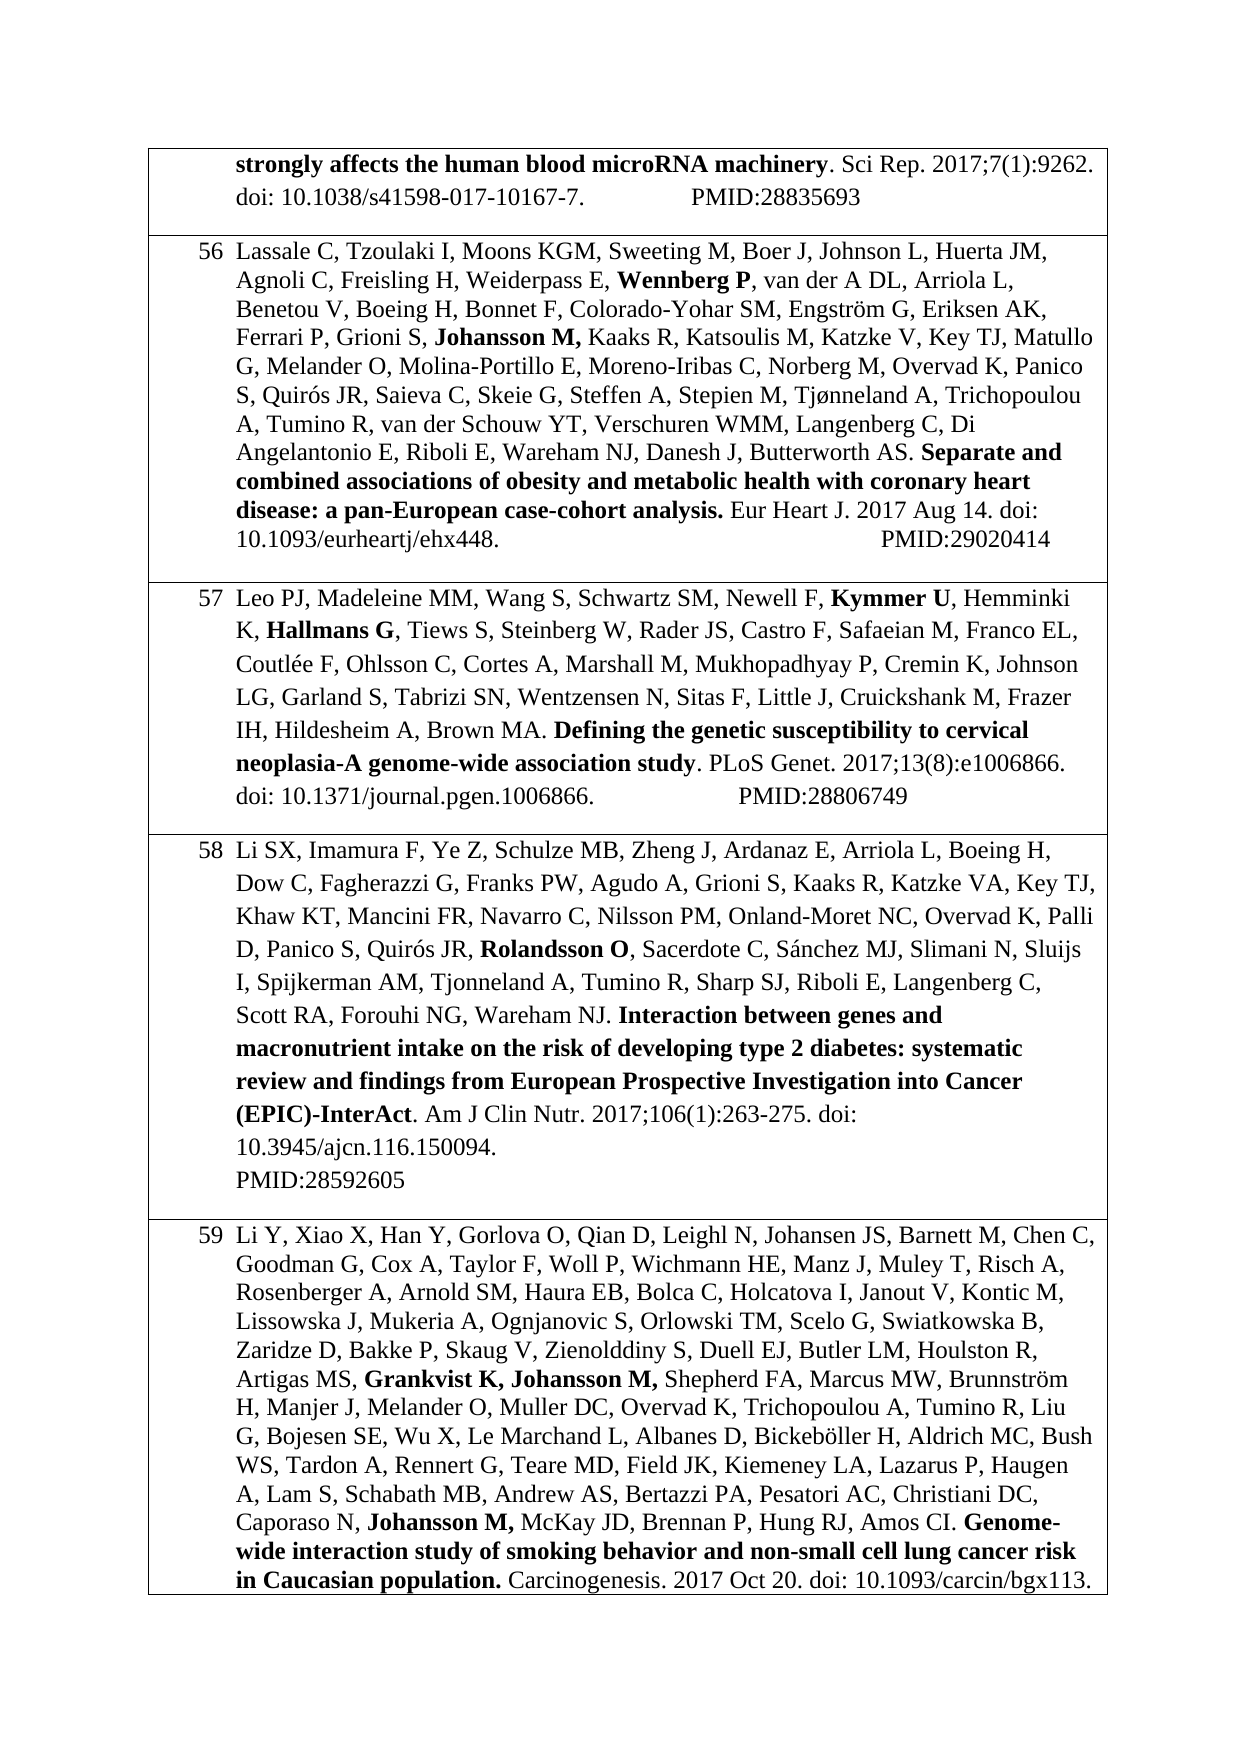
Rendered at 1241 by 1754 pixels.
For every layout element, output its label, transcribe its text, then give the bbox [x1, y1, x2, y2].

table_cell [149, 1220, 1107, 1594]
table_cell Leo PJ, Madeleine MM, Wang S, Schwartz SM, Newell F, Kymmer U, Hemminki K, Hallmans G, Tiews S, Steinberg W, Rader JS, Castro F, Safaeian M, Franco EL, Coutlée F, Ohlsson C, Cortes A, Marshall M, Mukhopadhyay P, Cremin K, Johnson LG, Garland S, Tabrizi SN, Wentzensen N, Sitas F, Little J, Cruickshank M, Frazer IH, Hildesheim A, Brown MA. Defining the genetic susceptibility to cervical neoplasia-A genome-wide association study. PLoS Genet. 2017;13(8):e1006866. doi: 10.1371/journal.pgen.1006866. PMID:28806749 [149, 583, 1107, 834]
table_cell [149, 149, 1107, 235]
table_cell Li SX, Imamura F, Ye Z, Schulze MB, Zheng J, Ardanaz E, Arriola L, Boeing H, Dow C, Fagherazzi G, Franks PW, Agudo A, Grioni S, Kaaks R, Katzke VA, Key TJ, Khaw KT, Mancini FR, Navarro C, Nilsson PM, Onland-Moret NC, Overvad K, Palli D, Panico S, Quirós JR, Rolandsson O, Sacerdote C, Sánchez MJ, Slimani N, Sluijs I, Spijkerman AM, Tjonneland A, Tumino R, Sharp SJ, Riboli E, Langenberg C, Scott RA, Forouhi NG, Wareham NJ. Interaction between genes and macronutrient intake on the risk of developing type 2 diabetes: systematic review and findings from European Prospective Investigation into Cancer (EPIC)-InterAct. Am J Clin Nutr. 2017;106(1):263-275. doi: 10.3945/ajcn.116.150094. PMID:28592605 [149, 835, 1107, 1219]
table_cell Lassale C, Tzoulaki I, Moons KGM, Sweeting M, Boer J, Johnson L, Huerta JM, Agnoli C, Freisling H, Weiderpass E, Wennberg P, van der A DL, Arriola L, Benetou V, Boeing H, Bonnet F, Colorado-Yohar SM, Engström G, Eriksen AK, Ferrari P, Grioni S, Johansson M, Kaaks R, Katsoulis M, Katzke V, Key TJ, Matullo G, Melander O, Molina-Portillo E, Moreno-Iribas C, Norberg M, Overvad K, Panico S, Quirós JR, Saieva C, Skeie G, Steffen A, Stepien M, Tjønneland A, Trichopoulou A, Tumino R, van der Schouw YT, Verschuren WMM, Langenberg C, Di Angelantonio E, Riboli E, Wareham NJ, Danesh J, Butterworth AS. Separate and combined associations of obesity and metabolic health with coronary heart disease: a pan-European case-cohort analysis. Eur Heart J. 2017 Aug 14. doi: 10.1093/eurheartj/ehx448. PMID:29020414 [149, 236, 1107, 582]
